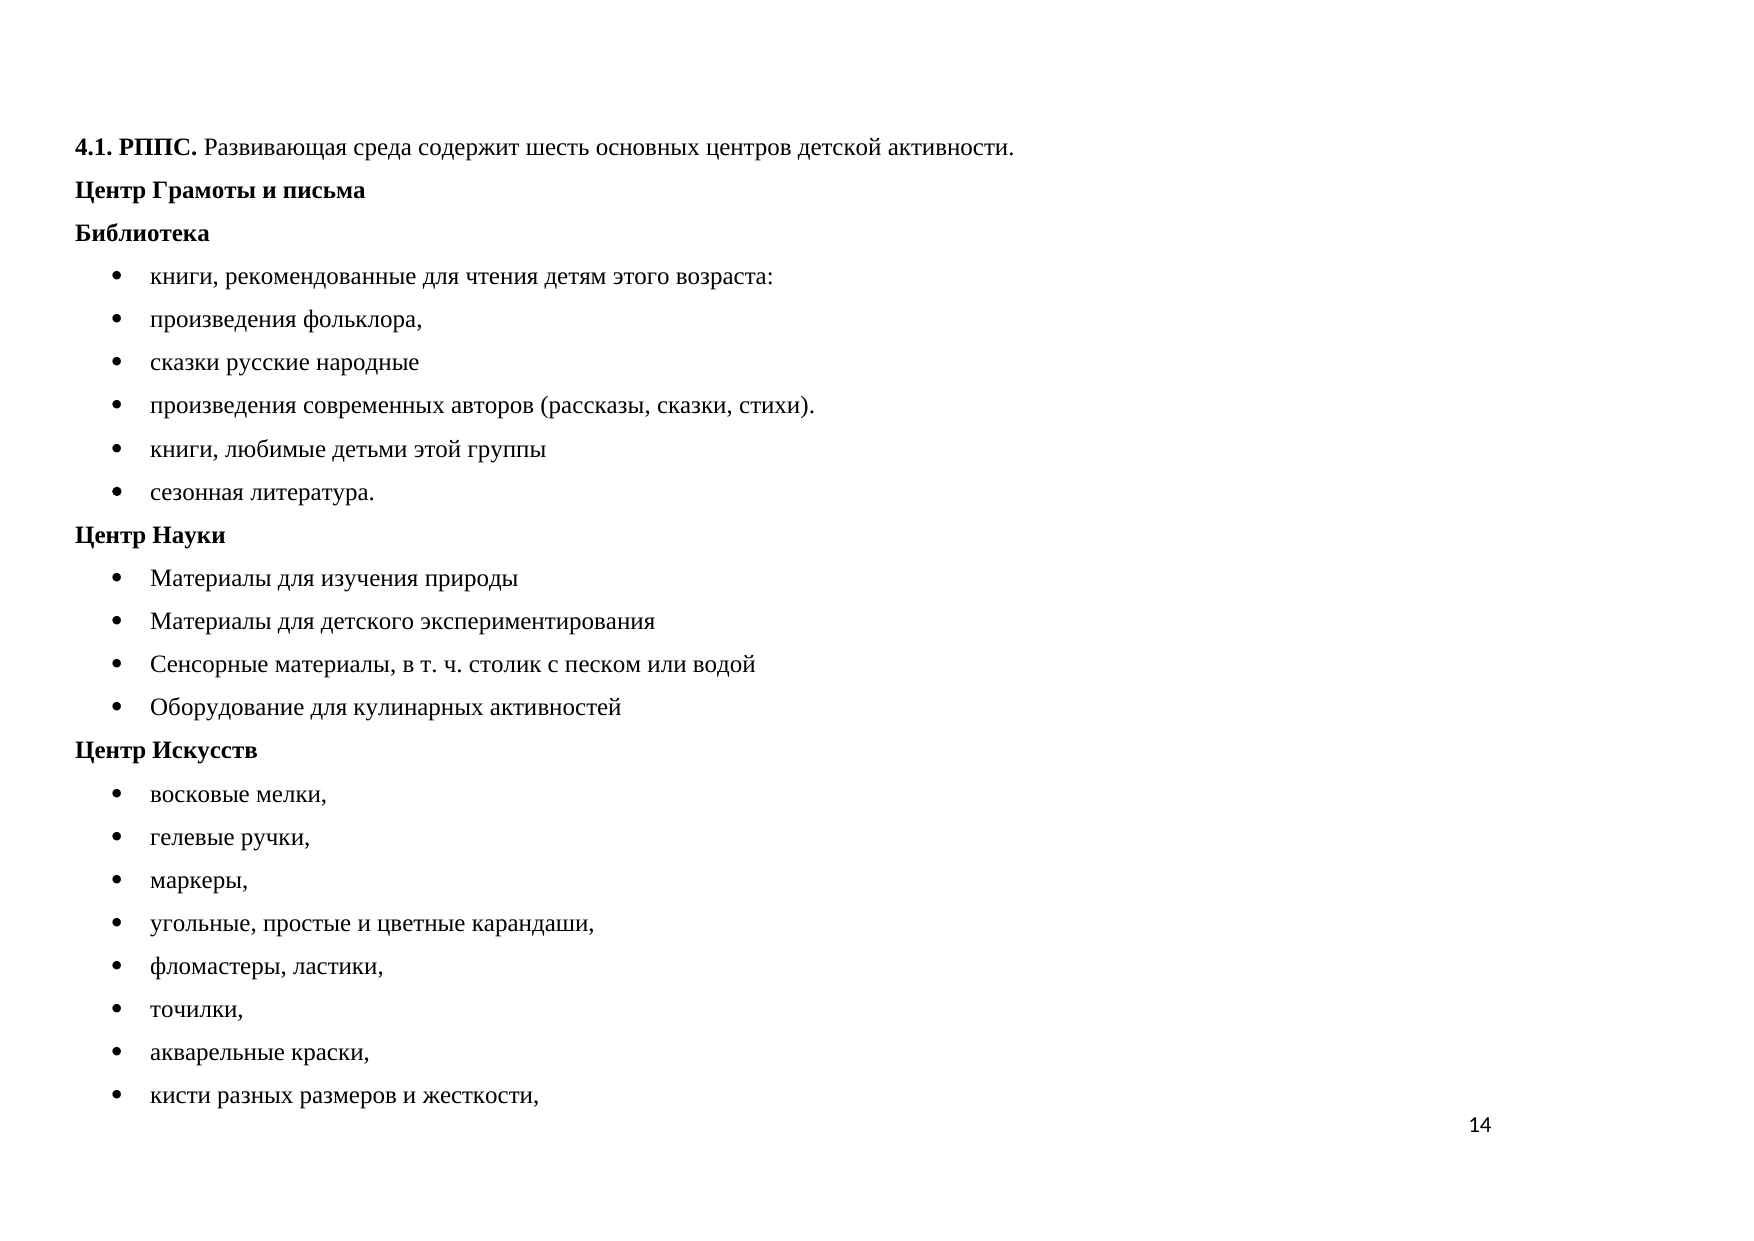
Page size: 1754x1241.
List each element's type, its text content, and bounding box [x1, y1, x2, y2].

text Центр Науки [75, 520, 1491, 549]
text Центр Грамоты и письма [75, 175, 1491, 204]
list Материалы для изучения природы [112, 563, 1491, 592]
list Сенсорные материалы, в т. ч. столик с песком или водой [112, 649, 1491, 678]
list книги, любимые детьми этой группы [112, 434, 1491, 462]
list кисти разных размеров и жесткости, [112, 1081, 1491, 1109]
list маркеры, [112, 865, 1491, 894]
list угольные, простые и цветные карандаши, [112, 908, 1491, 937]
list Оборудование для кулинарных активностей [112, 692, 1491, 721]
list произведения современных авторов (рассказы, сказки, стихи). [112, 391, 1491, 419]
text 4.1. РППС. Развивающая среда содержит шесть основных центров детской активности. [75, 132, 1491, 161]
list гелевые ручки, [112, 822, 1491, 851]
text Библиотека [75, 218, 1491, 247]
list акварельные краски, [112, 1037, 1491, 1066]
list сезонная литература. [112, 477, 1491, 506]
list сказки русские народные [112, 347, 1491, 376]
text Центр Искусств [75, 736, 1491, 764]
list фломастеры, ластики, [112, 951, 1491, 980]
list книги, рекомендованные для чтения детям этого возраста: [112, 261, 1491, 290]
list точилки, [112, 994, 1491, 1023]
list Материалы для детского экспериментирования [112, 606, 1491, 635]
list произведения фольклора, [112, 304, 1491, 333]
list восковые мелки, [112, 779, 1491, 807]
